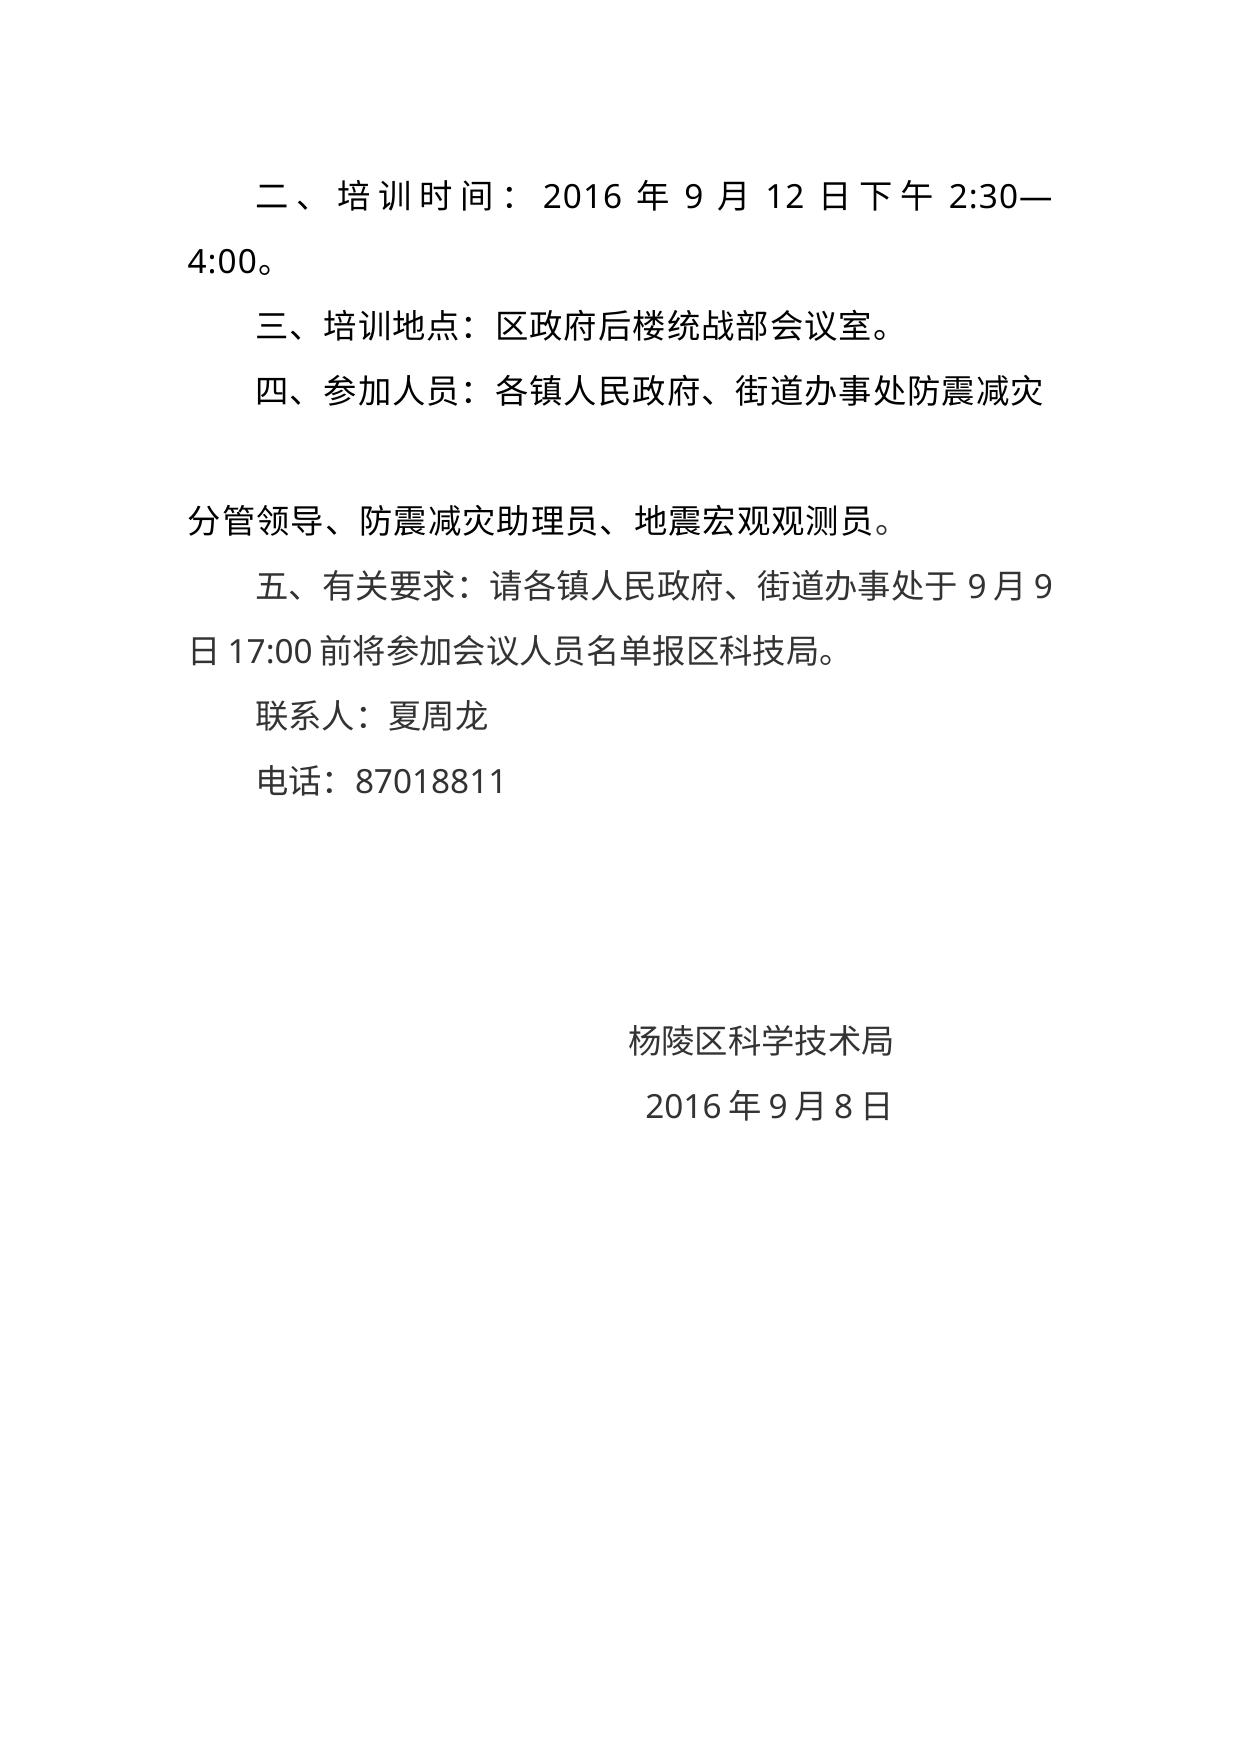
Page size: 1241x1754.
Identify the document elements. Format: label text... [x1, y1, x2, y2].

text 杨陵区科学技术局 [187, 1007, 1053, 1072]
text 四、参加人员：各镇人民政府、街道办事处防震减灾 [187, 357, 1053, 422]
text 联系人：夏周龙 [187, 682, 1053, 747]
text 五、有关要求：请各镇人民政府、街道办事处于9月9日17:00前将参加会议人员名单报区科技局。 [187, 552, 1053, 682]
text 分管领导、防震减灾助理员、地震宏观观测员。 [187, 487, 1053, 552]
text 二、培训时间：2016年9月12日下午2:30—4:00。 [187, 162, 1053, 292]
text 电话：87018811 [187, 747, 1053, 812]
text 三、培训地点：区政府后楼统战部会议室。 [187, 292, 1053, 357]
